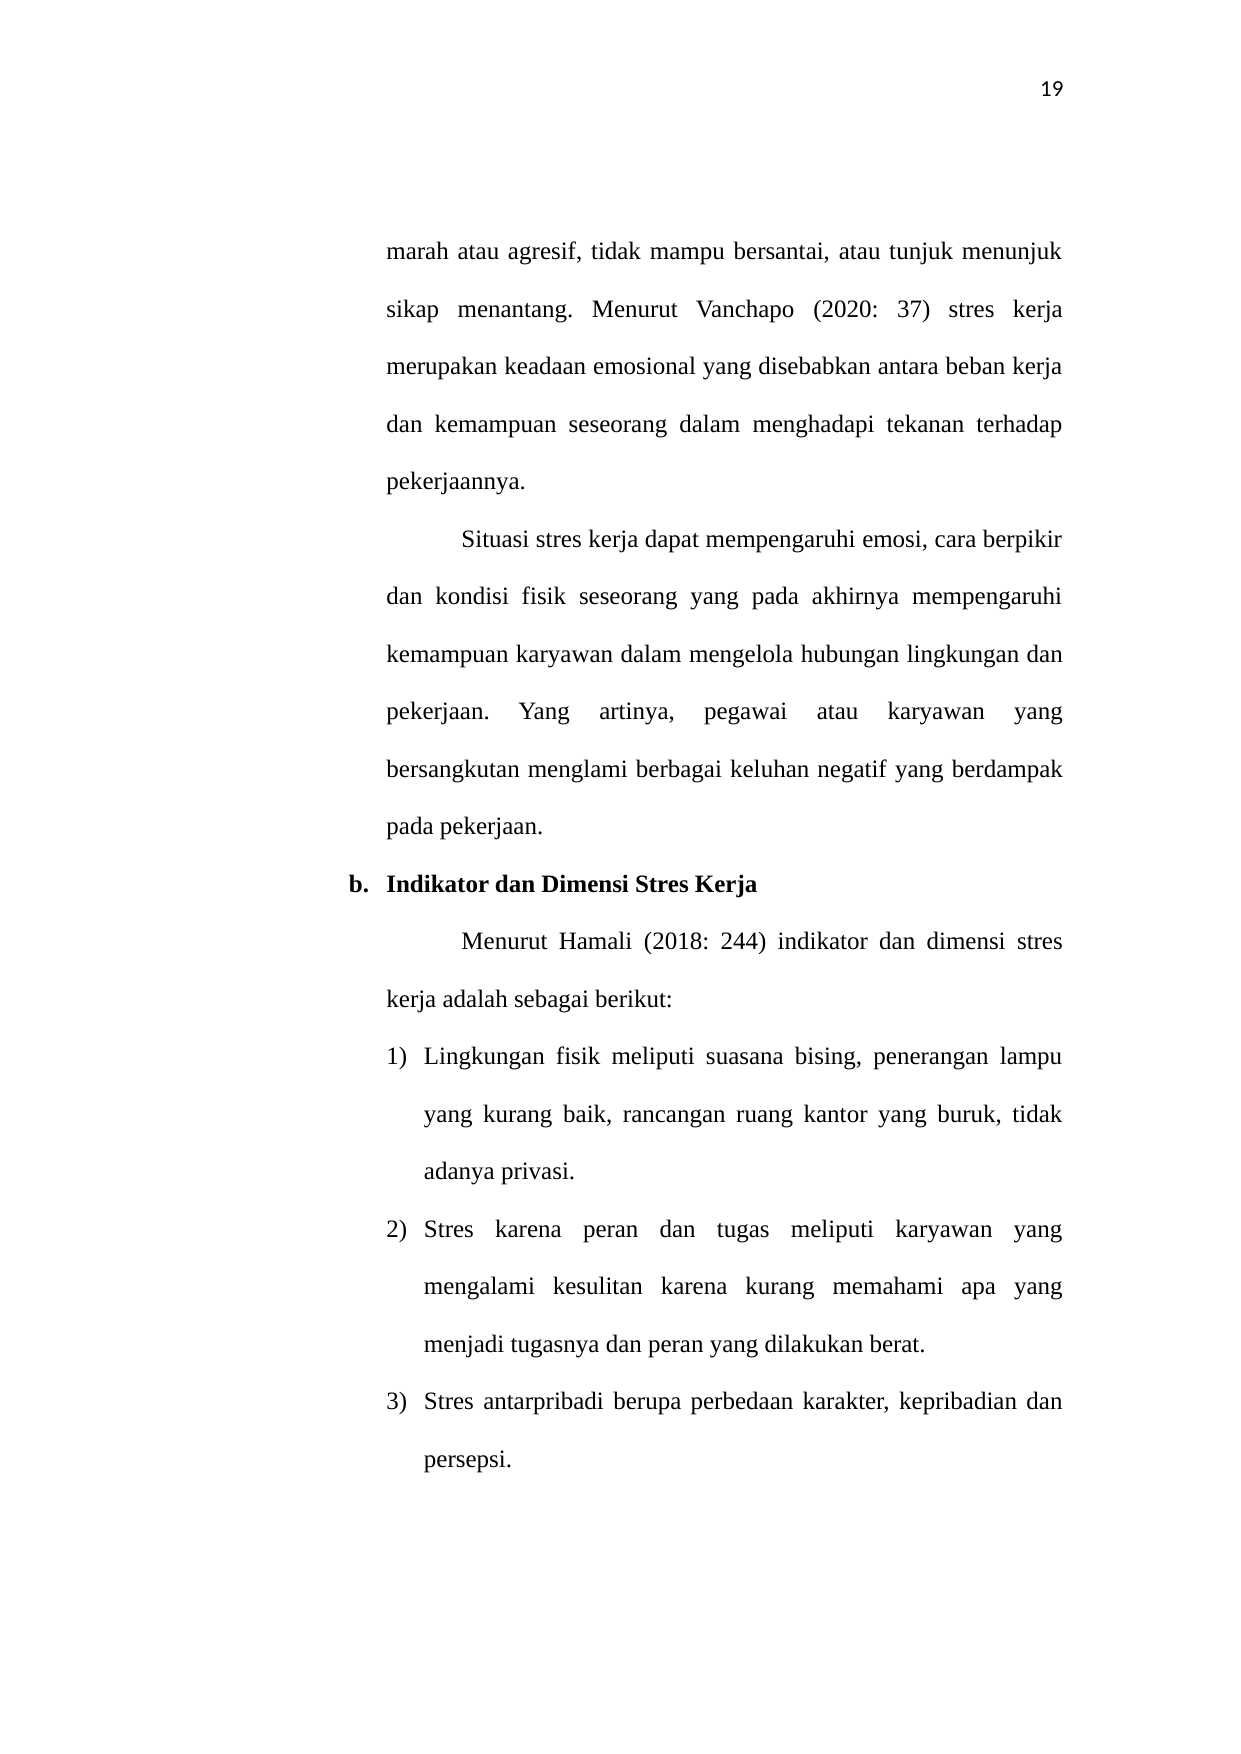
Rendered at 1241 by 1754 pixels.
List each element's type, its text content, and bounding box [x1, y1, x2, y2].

list Indikator dan Dimensi Stres Kerja [349, 869, 1063, 897]
list Stres karena peran dan tugas meliputi karyawan yang mengalami kesulitan karena kurang memahami apa yang menjadi tugasnya dan peran yang dilakukan berat. [386, 1214, 1063, 1357]
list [386, 236, 1063, 495]
list Lingkungan fisik meliputi suasana bising, penerangan lampu yang kurang baik, rancangan ruang kantor yang buruk, tidak adanya privasi. [386, 1041, 1063, 1185]
list Stres antarpribadi berupa perbedaan karakter, kepribadian dan persepsi. [386, 1386, 1063, 1472]
list Situasi stres kerja dapat mempengaruhi emosi, cara berpikir dan kondisi fisik seseorang yang pada akhirnya mempengaruhi kemampuan karyawan dalam mengelola hubungan lingkungan dan pekerjaan. Yang artinya, pegawai atau karyawan yang bersangkutan menglami berbagai keluhan negatif yang berdampak pada pekerjaan. [386, 524, 1063, 840]
list Menurut Hamali (2018: 244) indikator dan dimensi stres kerja adalah sebagai berikut: [386, 926, 1063, 1012]
